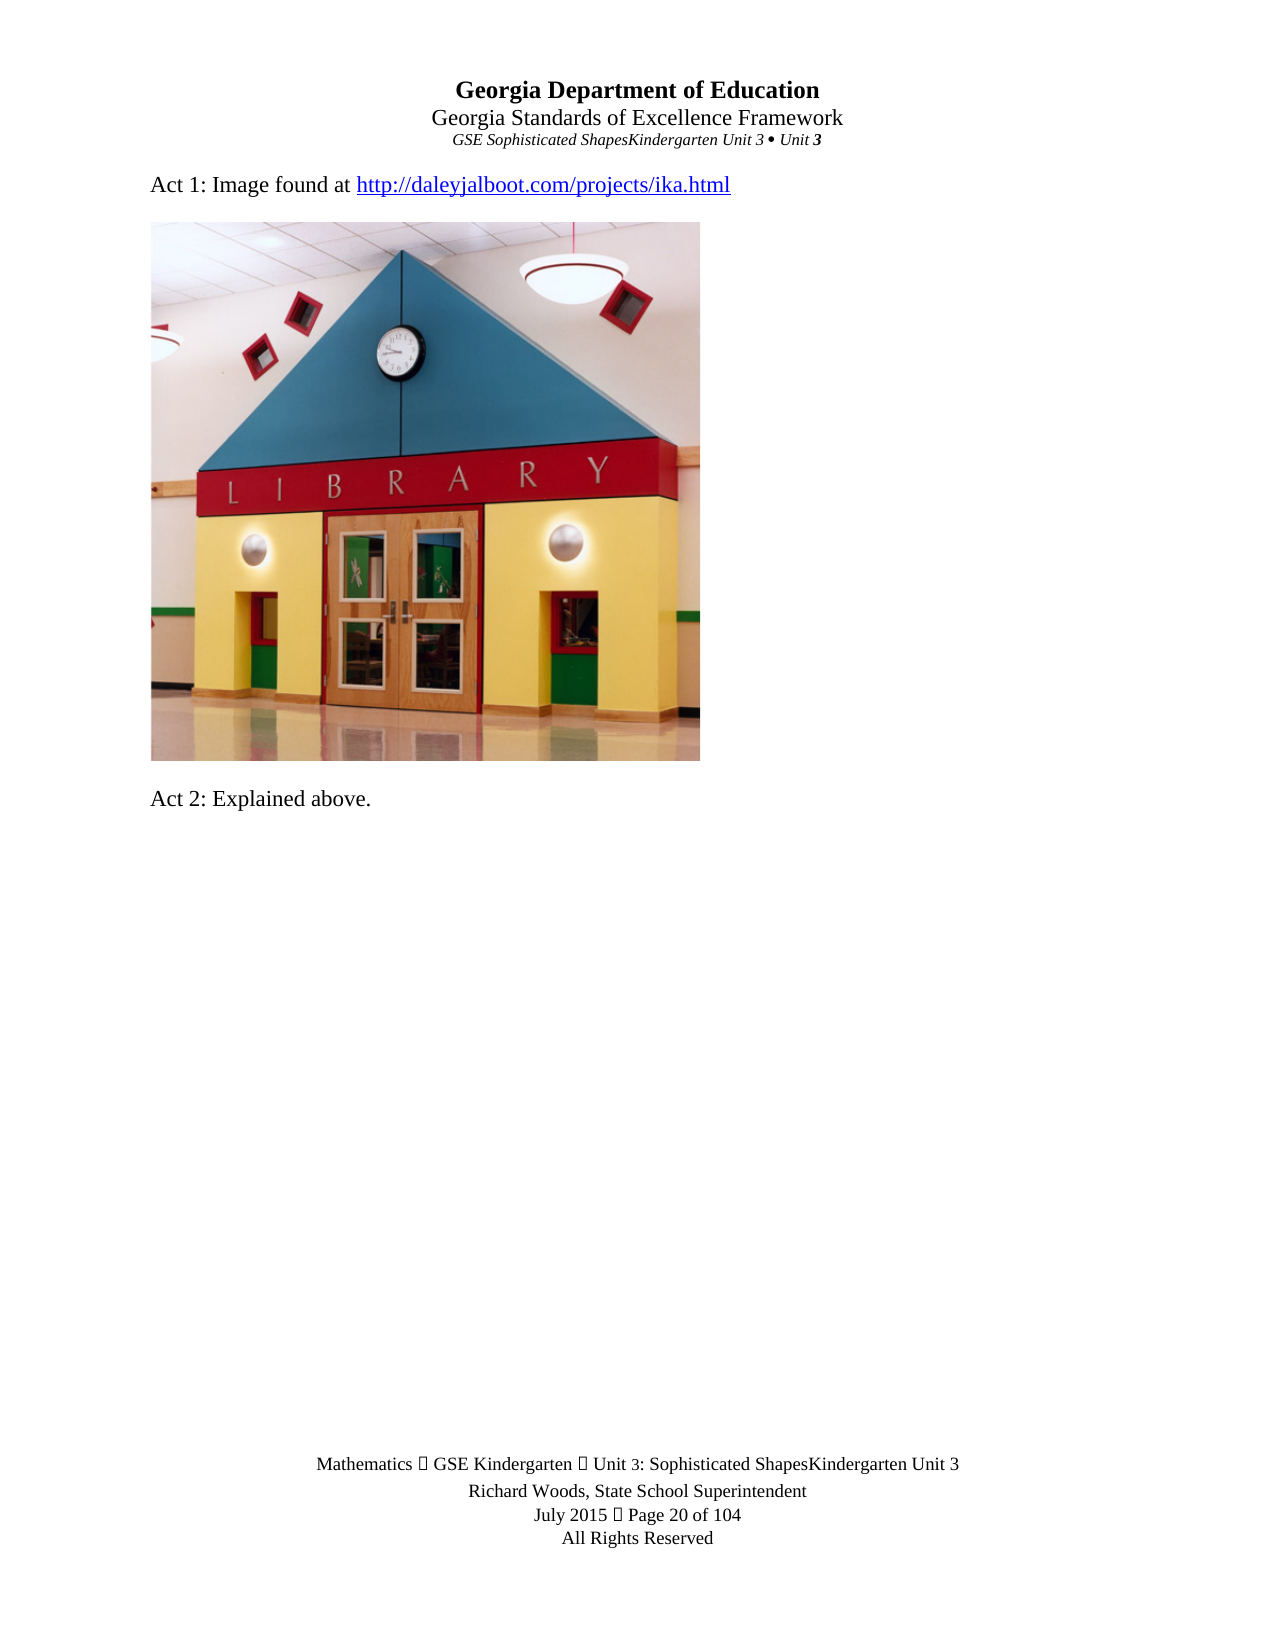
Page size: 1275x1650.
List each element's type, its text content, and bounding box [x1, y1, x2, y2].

text Act 1: Image found at http://daleyjalboot.com/projects/ika.html [150, 171, 1125, 198]
picture [150, 222, 700, 761]
text Act 2: Explained above. [150, 785, 1125, 811]
